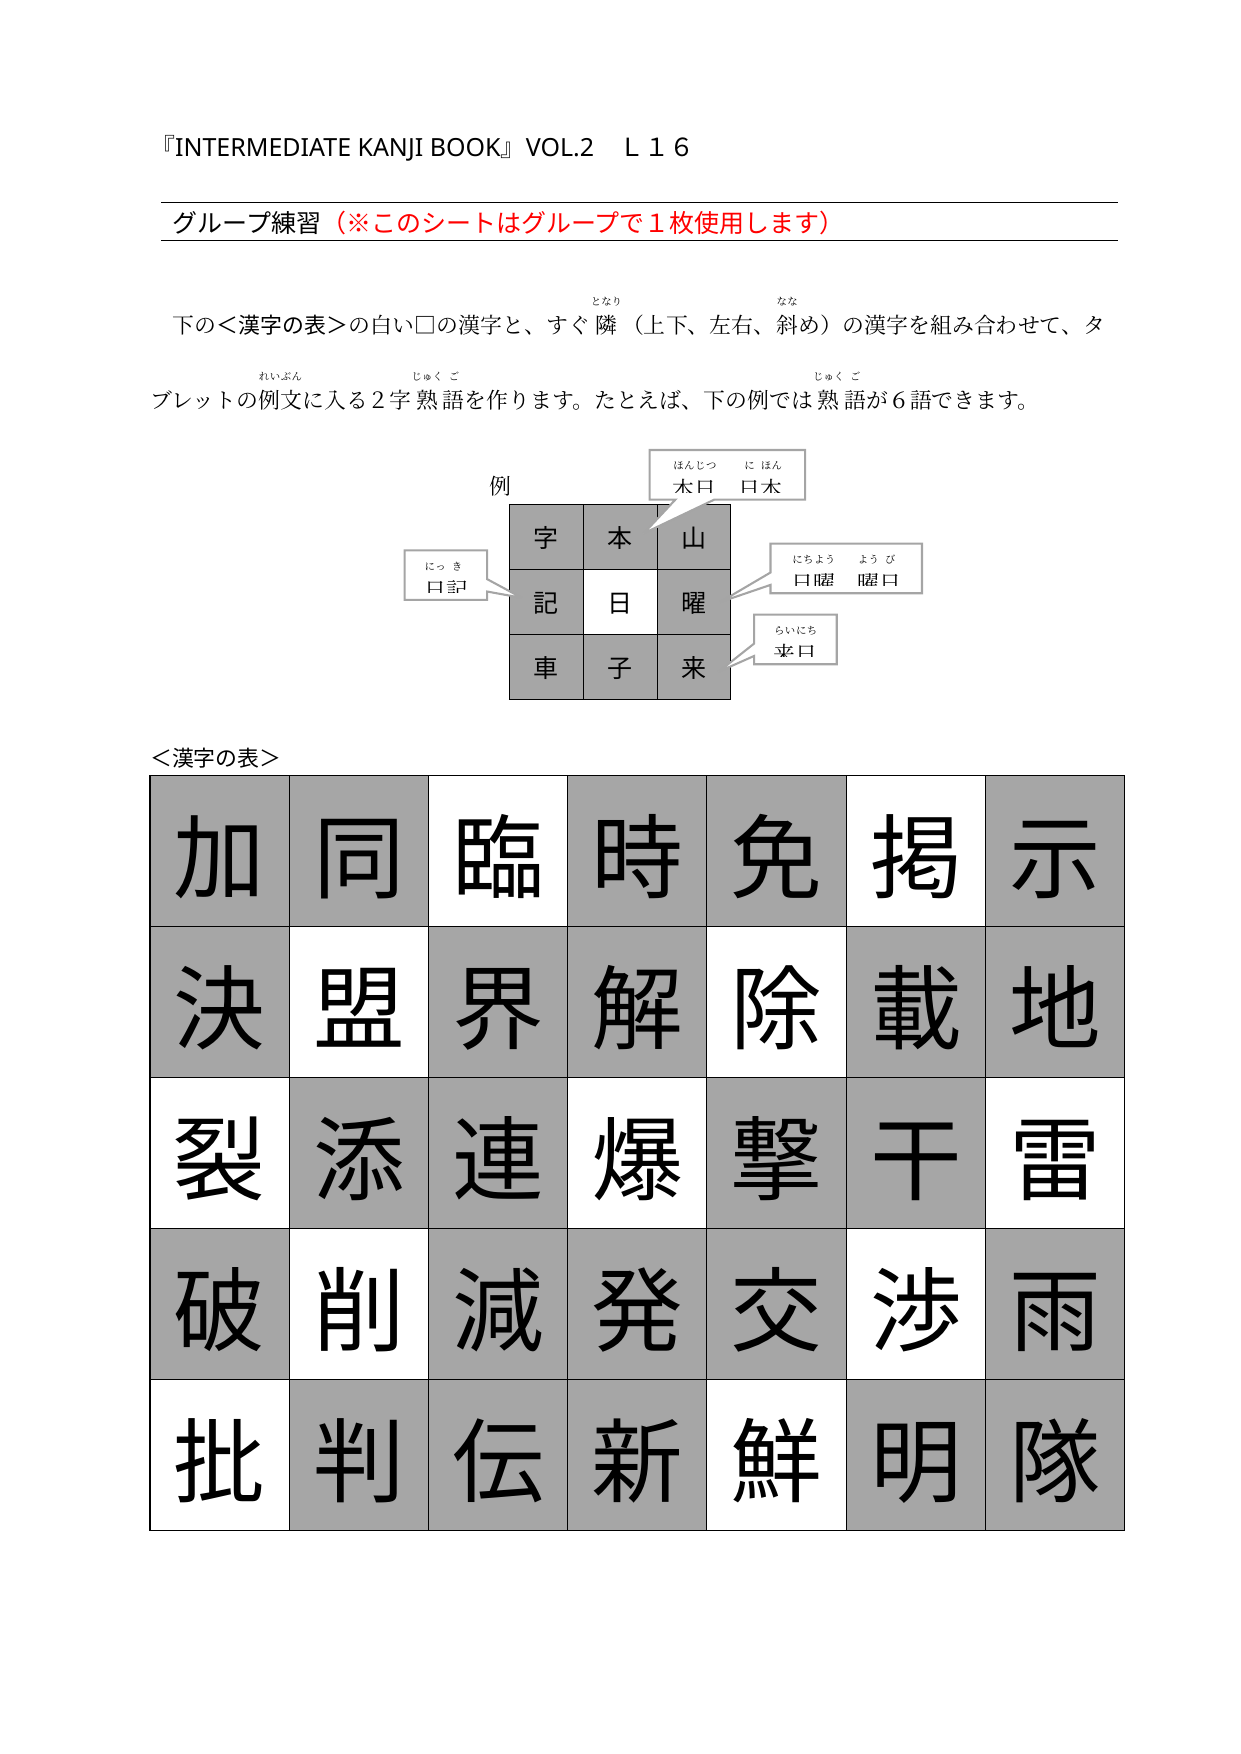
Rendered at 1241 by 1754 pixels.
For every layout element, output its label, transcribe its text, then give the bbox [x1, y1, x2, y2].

table_cell 削 [290, 1229, 428, 1379]
table_cell 連 [429, 1078, 567, 1228]
table_cell 雨 [986, 1229, 1124, 1379]
table_cell 干 [847, 1078, 985, 1228]
table_cell 解 [568, 927, 706, 1077]
table_cell 載 [847, 927, 985, 1077]
table_header 臨 [429, 776, 567, 926]
table_cell 盟 [290, 927, 428, 1077]
text 下の＜漢字の表＞の白い□の漢字と、すぐ（上下、左右、め）の漢字を組み合わせて、タブレットのに入る２字を作ります。たとえば、下の例ではが６語できます。 [150, 279, 1106, 429]
text 例 [150, 466, 671, 504]
table_cell 隊 [986, 1380, 1124, 1530]
table_cell 添 [290, 1078, 428, 1228]
table_header 字 [510, 505, 583, 569]
table_cell 除 [707, 927, 846, 1077]
text ＜漢字の表＞ [150, 738, 1106, 775]
table_cell 渉 [847, 1229, 985, 1379]
table_header 時 [568, 776, 706, 926]
table_header 加 [151, 776, 289, 926]
table_cell 発 [568, 1229, 706, 1379]
text 例 [710, 466, 1106, 504]
table_cell 雷 [986, 1078, 1124, 1228]
table_cell 破 [151, 1229, 289, 1379]
table_header 本 [584, 505, 657, 569]
table_cell 記 [510, 570, 583, 634]
table_cell 曜 [658, 570, 730, 634]
table_cell 界 [429, 927, 567, 1077]
table_cell 裂 [151, 1078, 289, 1228]
table_header 掲 [847, 776, 985, 926]
table_cell 新 [568, 1380, 706, 1530]
table_header 免 [707, 776, 846, 926]
table_cell 来 [658, 635, 730, 699]
table_cell 鮮 [707, 1380, 846, 1530]
table_header 示 [986, 776, 1124, 926]
table_cell 日 [584, 570, 657, 634]
table_cell 判 [290, 1380, 428, 1530]
table_header 山 [658, 505, 730, 569]
table_cell 車 [510, 635, 583, 699]
table_cell 決 [151, 927, 289, 1077]
table_cell 爆 [568, 1078, 706, 1228]
table_cell 交 [707, 1229, 846, 1379]
table_cell 批 [151, 1380, 289, 1530]
table_cell 子 [584, 635, 657, 699]
table_header グループ練習（※このシートはグループで１枚使用します） [161, 203, 1117, 240]
table_cell 減 [429, 1229, 567, 1379]
table_cell 伝 [429, 1380, 567, 1530]
table_cell 撃 [707, 1078, 846, 1228]
table_header 同 [290, 776, 428, 926]
table_cell 明 [847, 1380, 985, 1530]
text 『INTERMEDIATE KANJI BOOK』VOL.2 Ｌ１６ [150, 127, 1106, 164]
table_cell 地 [986, 927, 1124, 1077]
